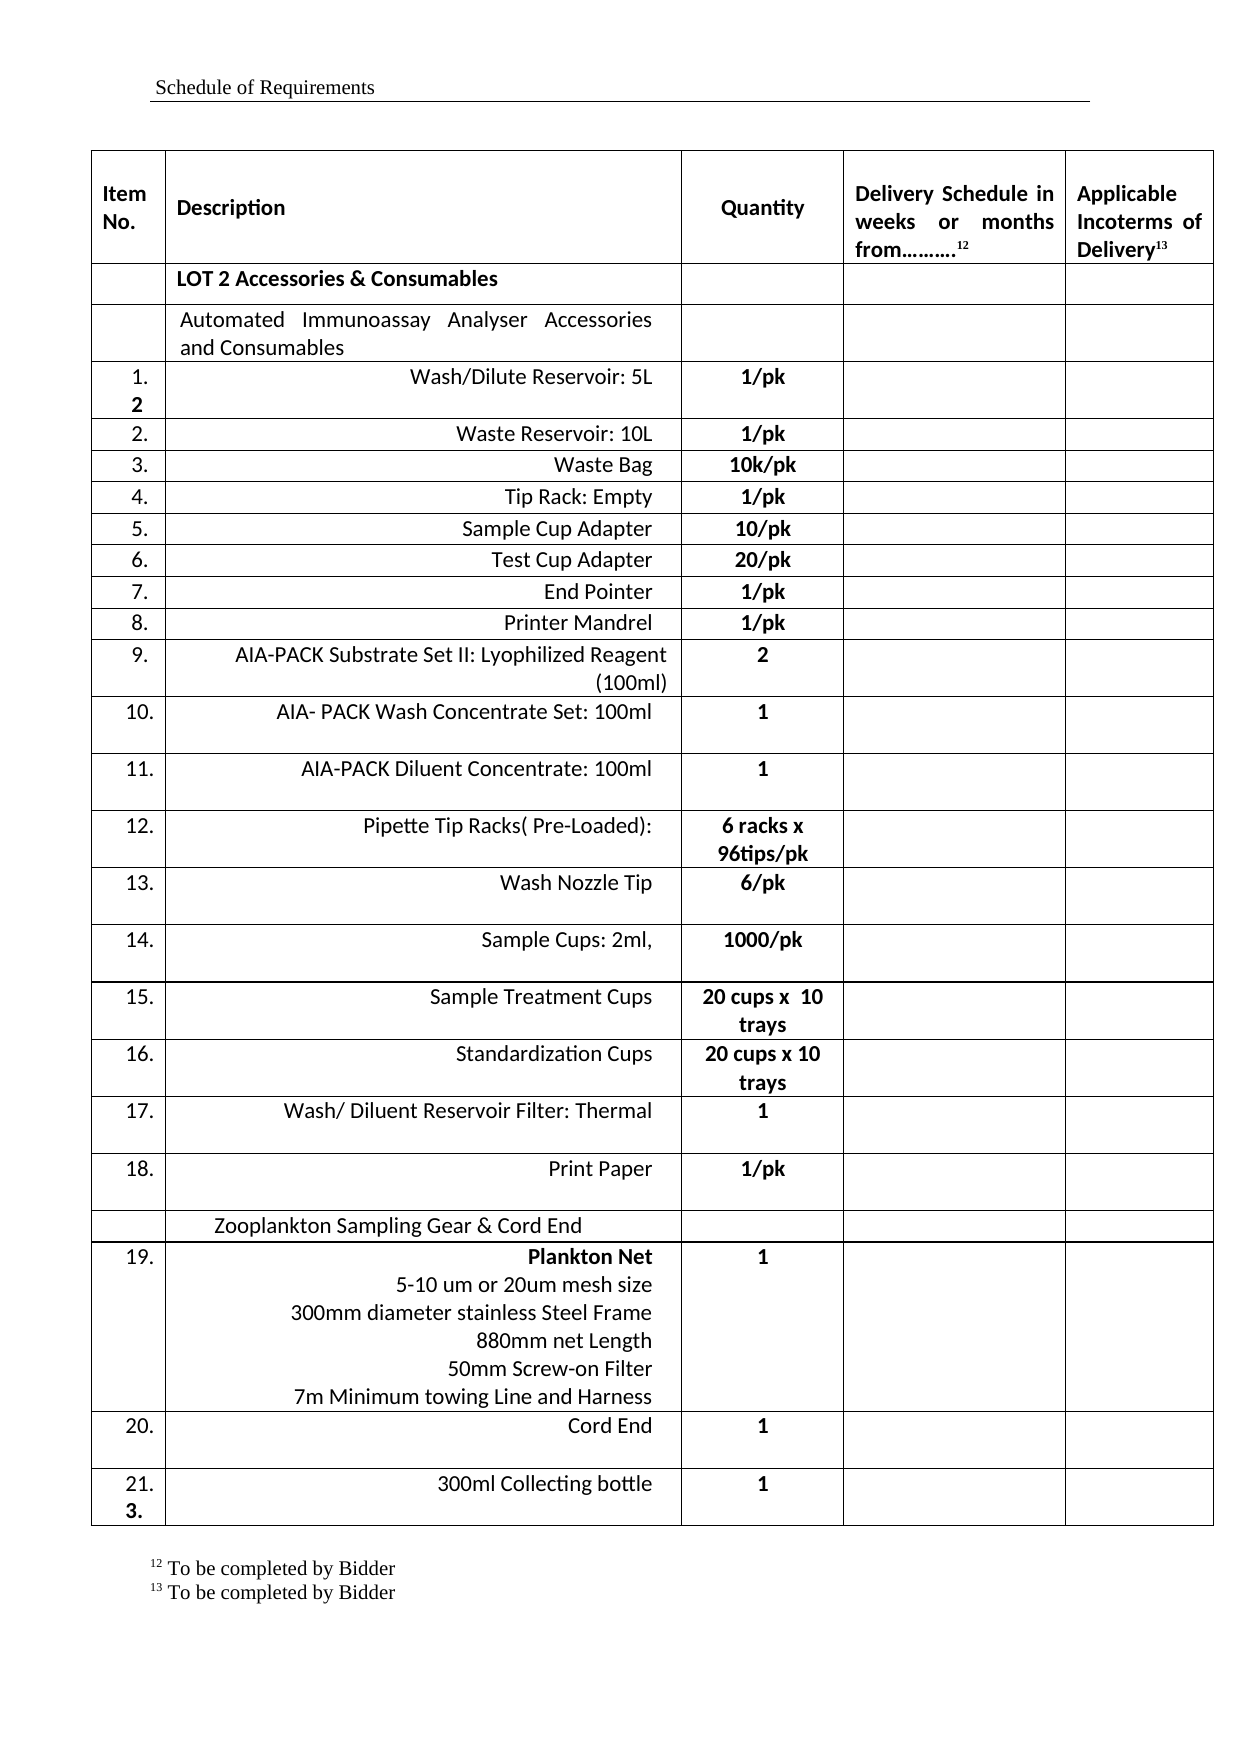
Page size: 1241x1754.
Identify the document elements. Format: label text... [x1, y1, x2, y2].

table_cell [92, 514, 165, 544]
table_cell [1066, 362, 1213, 418]
table_cell [1066, 640, 1213, 696]
table_cell Tip Rack: Empty [166, 482, 681, 513]
table_cell 20/pk [682, 545, 843, 576]
table_cell [92, 1040, 165, 1096]
table_cell [1066, 1211, 1213, 1241]
table_cell Zooplankton Sampling Gear & Cord End [166, 1211, 681, 1241]
table_cell [844, 811, 1065, 867]
table_cell [92, 451, 165, 481]
table_cell Test Cup Adapter [166, 545, 681, 576]
table_cell [682, 264, 843, 304]
table_cell [1066, 1154, 1213, 1210]
table_cell [1066, 482, 1213, 513]
table_cell [92, 1243, 165, 1411]
table_cell [1066, 577, 1213, 607]
table_cell [1066, 514, 1213, 544]
table_cell [844, 697, 1065, 753]
table_cell [1066, 697, 1213, 753]
table_cell 20 cups x 10 trays [682, 983, 843, 1038]
table_cell [92, 697, 165, 753]
table_cell [1066, 545, 1213, 576]
table_cell [92, 868, 165, 924]
table_cell Sample Cup Adapter [166, 514, 681, 544]
table_cell Wash Nozzle Tip [166, 868, 681, 924]
table_cell 1 [682, 754, 843, 810]
table_cell 1 [682, 697, 843, 753]
table_cell 10/pk [682, 514, 843, 544]
table_cell 1/pk [682, 1154, 843, 1210]
table_cell LOT 2 Accessories & Consumables [166, 264, 681, 304]
table_cell [844, 1097, 1065, 1153]
table_cell [1066, 983, 1213, 1038]
table_cell 1/pk [682, 482, 843, 513]
table_cell [844, 1154, 1065, 1210]
table_cell 10k/pk [682, 451, 843, 481]
table_cell [844, 451, 1065, 481]
table_cell [1066, 868, 1213, 924]
table_cell [844, 640, 1065, 696]
table_cell [92, 577, 165, 607]
table_cell [92, 1097, 165, 1153]
table_cell [844, 925, 1065, 981]
table_cell [92, 754, 165, 810]
table_cell 2 [682, 640, 843, 696]
table_cell [92, 1211, 165, 1241]
table_cell [844, 264, 1065, 304]
table_cell [844, 609, 1065, 639]
table_cell [844, 577, 1065, 607]
table_cell 1/pk [682, 577, 843, 607]
table_cell 20 cups x 10 trays [682, 1040, 843, 1096]
table_cell 1 [682, 1469, 843, 1525]
table_cell AIA-PACK Diluent Concentrate: 100ml [166, 754, 681, 810]
table_cell 1 [682, 1243, 843, 1411]
table_cell [1066, 1040, 1213, 1096]
table_cell Wash/Dilute Reservoir: 5L [166, 362, 681, 418]
table_cell [844, 305, 1065, 361]
table_cell [682, 305, 843, 361]
table_cell [844, 1211, 1065, 1241]
table_header Quantity [682, 151, 843, 263]
table_cell [844, 419, 1065, 449]
table_cell [1066, 925, 1213, 981]
table_cell [1066, 754, 1213, 810]
table_cell [844, 545, 1065, 576]
table_cell [844, 482, 1065, 513]
table_cell [92, 609, 165, 639]
table_cell Sample Cups: 2ml, [166, 925, 681, 981]
table_cell 1/pk [682, 609, 843, 639]
table_cell Print Paper [166, 1154, 681, 1210]
table_cell 1 [682, 1412, 843, 1468]
table_cell [844, 1469, 1065, 1525]
table_cell 1000/pk [682, 925, 843, 981]
table_cell Standardization Cups [166, 1040, 681, 1096]
table_cell 300ml Collecting bottle [166, 1469, 681, 1525]
table_header Delivery Schedule in weeks or months from………. [844, 151, 1065, 263]
table_cell [1066, 1243, 1213, 1411]
table_cell [1066, 811, 1213, 867]
table_cell [92, 640, 165, 696]
table_cell 2 [92, 362, 165, 418]
table_cell Waste Bag [166, 451, 681, 481]
table_cell [92, 305, 165, 361]
table_cell AIA-PACK Substrate Set II: Lyophilized Reagent (100ml) [166, 640, 681, 696]
table_cell [844, 1412, 1065, 1468]
table_cell [1066, 1469, 1213, 1525]
table_cell 3. [92, 1469, 165, 1525]
table_cell [844, 1040, 1065, 1096]
table_cell Pipette Tip Racks( Pre-Loaded): [166, 811, 681, 867]
table_cell [92, 419, 165, 449]
table_cell 1/pk [682, 419, 843, 449]
table_cell [844, 514, 1065, 544]
table_cell AIA- PACK Wash Concentrate Set: 100ml [166, 697, 681, 753]
table_cell [92, 545, 165, 576]
table_cell [92, 811, 165, 867]
table_cell Waste Reservoir: 10L [166, 419, 681, 449]
table_cell [92, 1154, 165, 1210]
table_cell Plankton Net 5-10 um or 20um mesh size 300mm diameter stainless Steel Frame 880mm net Length 50mm Screw-on Filter 7m Minimum towing Line and Harness [166, 1243, 681, 1411]
table_cell Automated Immunoassay Analyser Accessories and Consumables [166, 305, 681, 361]
table_cell 6 racks x 96tips/pk [682, 811, 843, 867]
table_cell Wash/ Diluent Reservoir Filter: Thermal [166, 1097, 681, 1153]
table_cell [682, 1211, 843, 1241]
table_header Description [166, 151, 681, 263]
table_cell [1066, 264, 1213, 304]
table_cell 1 [682, 1097, 843, 1153]
table_cell Printer Mandrel [166, 609, 681, 639]
table_cell [1066, 451, 1213, 481]
table_cell [1066, 1097, 1213, 1153]
table_cell [92, 264, 165, 304]
table_cell [1066, 609, 1213, 639]
table_cell Cord End [166, 1412, 681, 1468]
table_cell [844, 868, 1065, 924]
table_cell [1066, 1412, 1213, 1468]
table_header Applicable Incoterms of Delivery [1066, 151, 1213, 263]
table_cell 6/pk [682, 868, 843, 924]
table_cell 1/pk [682, 362, 843, 418]
table_cell [844, 754, 1065, 810]
table_cell [844, 983, 1065, 1038]
table_cell [92, 925, 165, 981]
table_cell [844, 1243, 1065, 1411]
table_cell [92, 482, 165, 513]
table_cell End Pointer [166, 577, 681, 607]
table_cell [844, 362, 1065, 418]
table_cell [1066, 419, 1213, 449]
table_cell Sample Treatment Cups [166, 983, 681, 1038]
table_cell [1066, 305, 1213, 361]
table_cell [92, 983, 165, 1038]
table_cell [92, 1412, 165, 1468]
table_header Item No. [92, 151, 165, 263]
